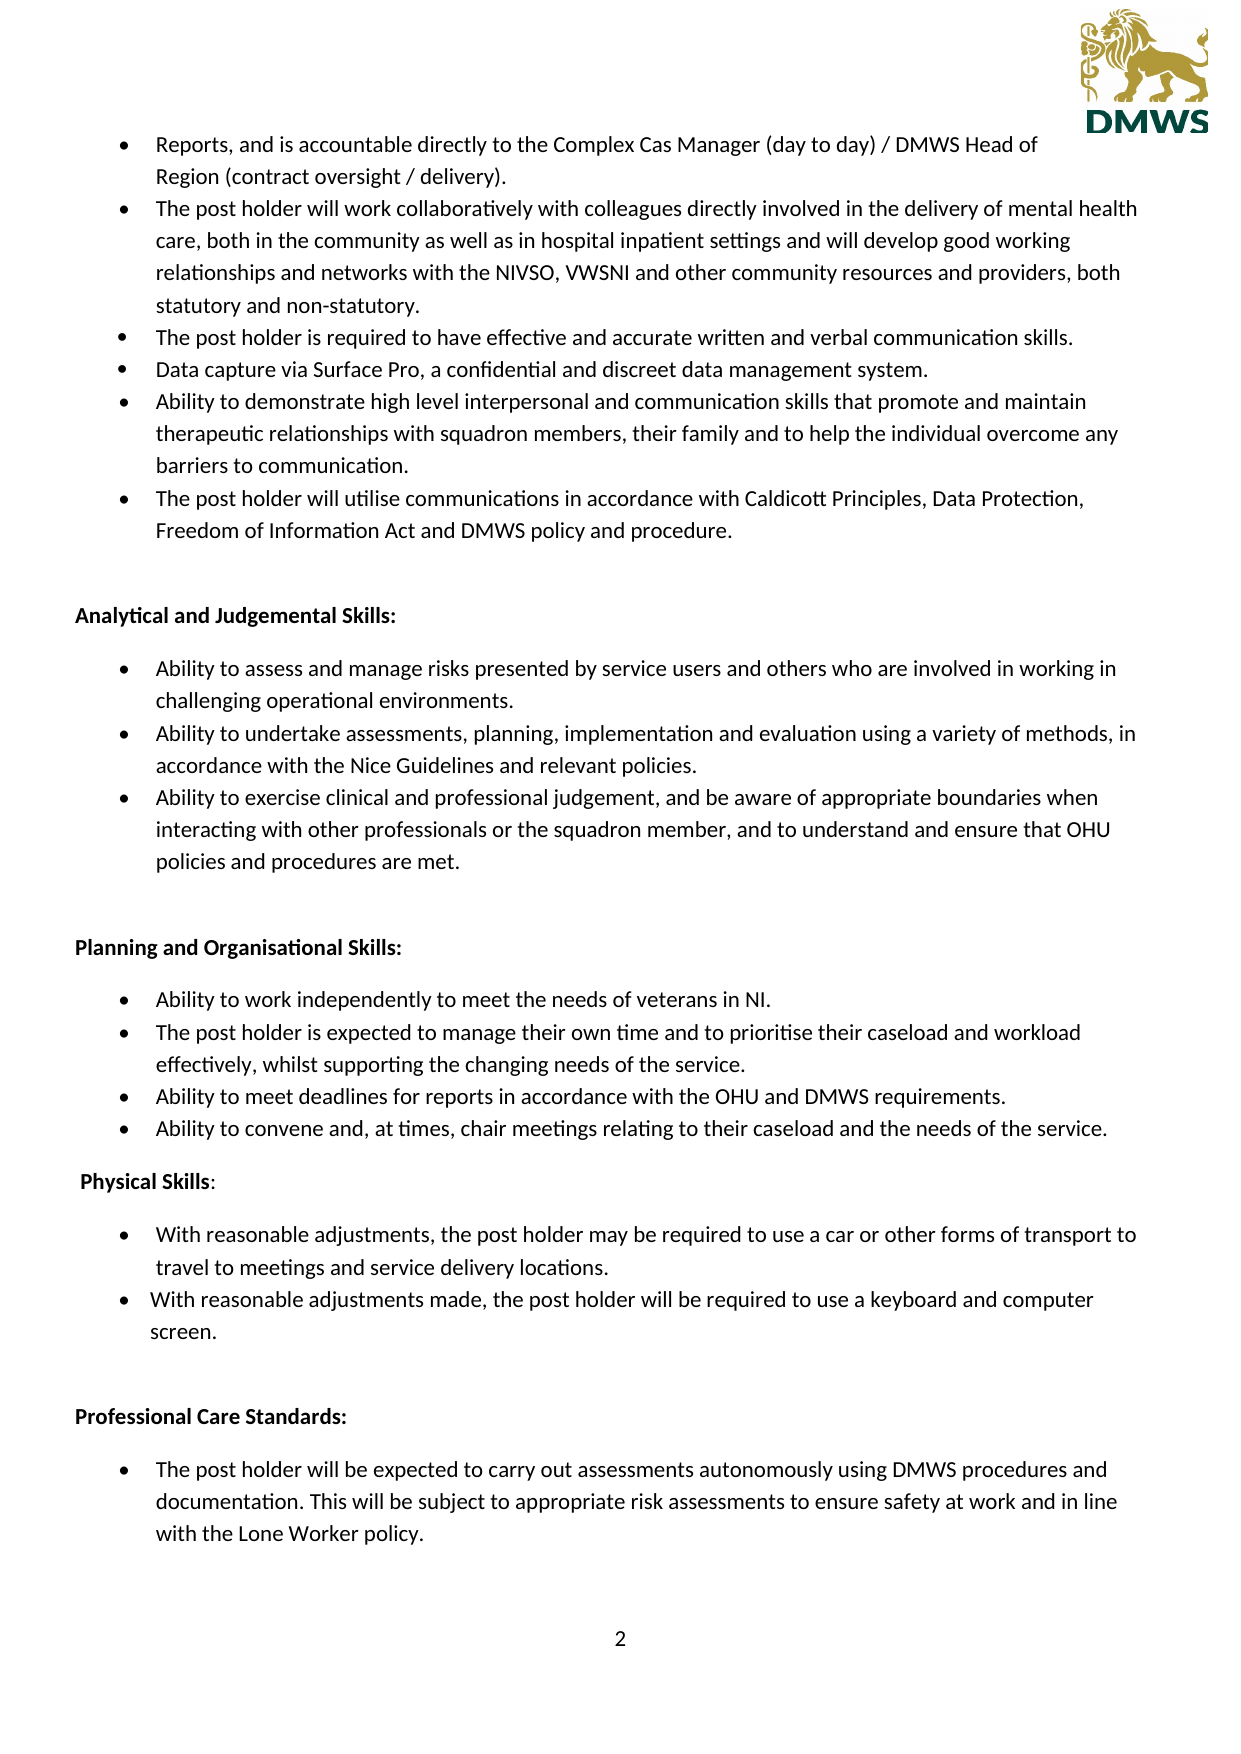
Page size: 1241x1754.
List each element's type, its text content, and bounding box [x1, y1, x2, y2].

list Ability to meet deadlines for reports in accordance with the OHU and DMWS requirements. [118, 1082, 1165, 1110]
picture [1079, 9, 1208, 132]
text Physical Skills: [75, 1167, 1165, 1195]
list With reasonable adjustments, the post holder may be required to use a car or other forms of transport to travel to meetings and service delivery locations. [118, 1220, 1165, 1281]
list The post holder will utilise communications in accordance with Caldicott Principles, Data Protection, Freedom of Information Act and DMWS policy and procedure. [118, 484, 1165, 544]
list Ability to undertake assessments, planning, implementation and evaluation using a variety of methods, in accordance with the Nice Guidelines and relevant policies. [118, 719, 1165, 779]
list The post holder will work collaboratively with colleagues directly involved in the delivery of mental health care, both in the community as well as in hospital inpatient settings and will develop good working relationships and networks with the NIVSO, VWSNI and other community resources and providers, both statutory and non-statutory. [118, 194, 1165, 319]
list The post holder is required to have effective and accurate written and verbal communication skills. [118, 323, 1165, 351]
text Professional Care Standards: [75, 1402, 1165, 1430]
list Ability to work independently to meet the needs of veterans in NI. [118, 986, 1165, 1014]
list Reports, and is accountable directly to the Complex Cas Manager (day to day) / DMWS Head of Region (contract oversight / delivery). [118, 130, 1165, 190]
list Ability to demonstrate high level interpersonal and communication skills that promote and maintain therapeutic relationships with squadron members, their family and to help the individual overcome any barriers to communication. [118, 387, 1165, 480]
list Ability to assess and manage risks presented by service users and others who are involved in working in challenging operational environments. [118, 654, 1165, 714]
list The post holder will be expected to carry out assessments autonomously using DMWS procedures and documentation. This will be subject to appropriate risk assessments to ensure safety at work and in line with the Lone Worker policy. [118, 1455, 1165, 1548]
text Planning and Organisational Skills: [75, 933, 1165, 961]
list The post holder is expected to manage their own time and to prioritise their caseload and workload effectively, whilst supporting the changing needs of the service. [118, 1018, 1165, 1078]
list Ability to exercise clinical and professional judgement, and be aware of appropriate boundaries when interacting with other professionals or the squadron member, and to understand and ensure that OHU policies and procedures are met. [118, 783, 1165, 875]
text Analytical and Judgemental Skills: [75, 601, 1165, 629]
list Data capture via Surface Pro, a confidential and discreet data management system. [118, 355, 1165, 383]
list Ability to convene and, at times, chair meetings relating to their caseload and the needs of the service. [118, 1114, 1165, 1142]
text • With reasonable adjustments made, the post holder will be required to use a keyboard and computer screen. [118, 1285, 1165, 1345]
